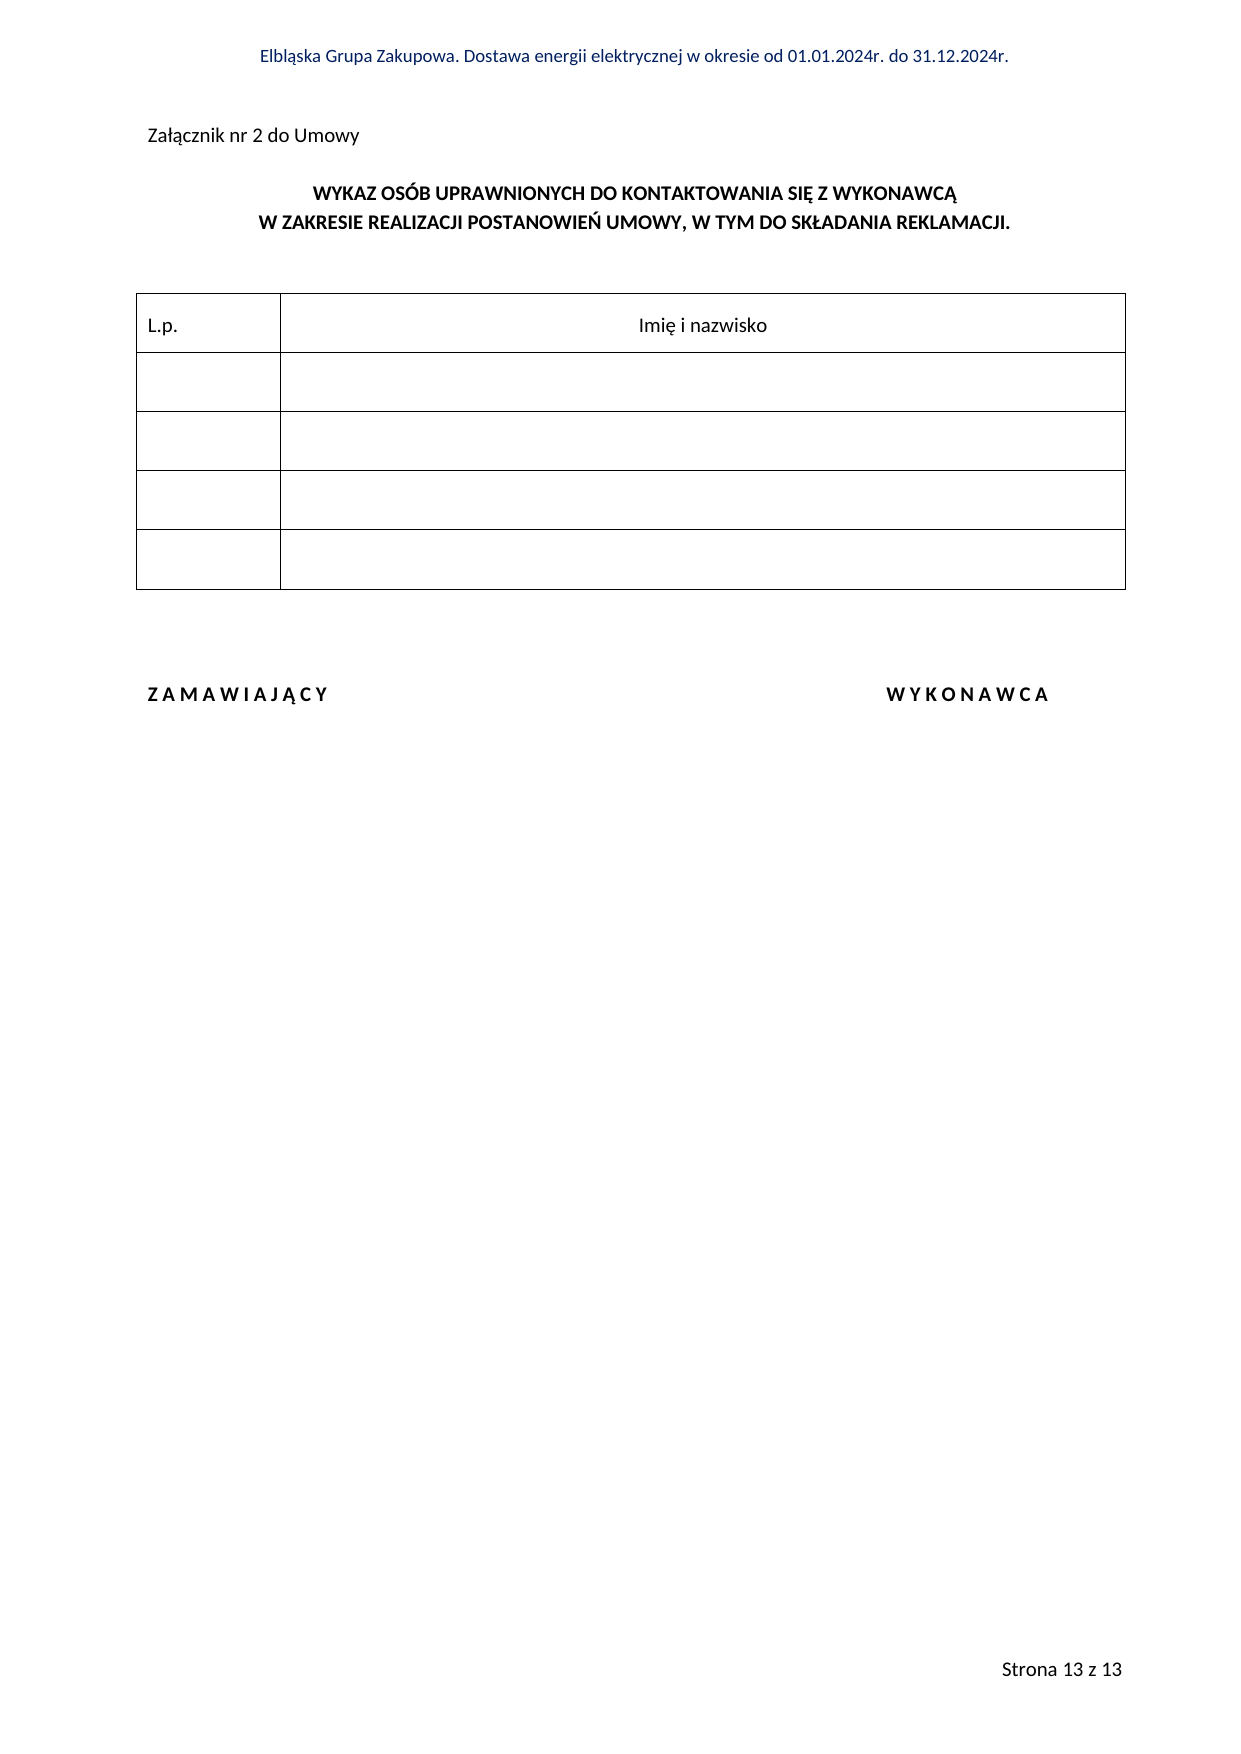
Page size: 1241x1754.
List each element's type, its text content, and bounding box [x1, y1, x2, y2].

text W ZAKRESIE REALIZACJI POSTANOWIEŃ UMOWY, W TYM DO SKŁADANIA REKLAMACJI. [148, 206, 1122, 235]
table_header Imię i nazwisko [281, 294, 1125, 352]
text Z A M A W I A J Ą C Y W Y K O N A W C A [148, 677, 1122, 706]
table_cell [281, 471, 1125, 529]
table_cell [137, 412, 280, 470]
table_cell [137, 353, 280, 411]
table_cell [281, 530, 1125, 588]
text WYKAZ OSÓB UPRAWNIONYCH DO KONTAKTOWANIA SIĘ Z WYKONAWCĄ [148, 176, 1122, 206]
table_cell [281, 412, 1125, 470]
text Załącznik nr 2 do Umowy [148, 118, 1122, 147]
table_cell [281, 353, 1125, 411]
table_header L.p. [137, 294, 280, 352]
table_cell [137, 530, 280, 588]
table_cell [137, 471, 280, 529]
